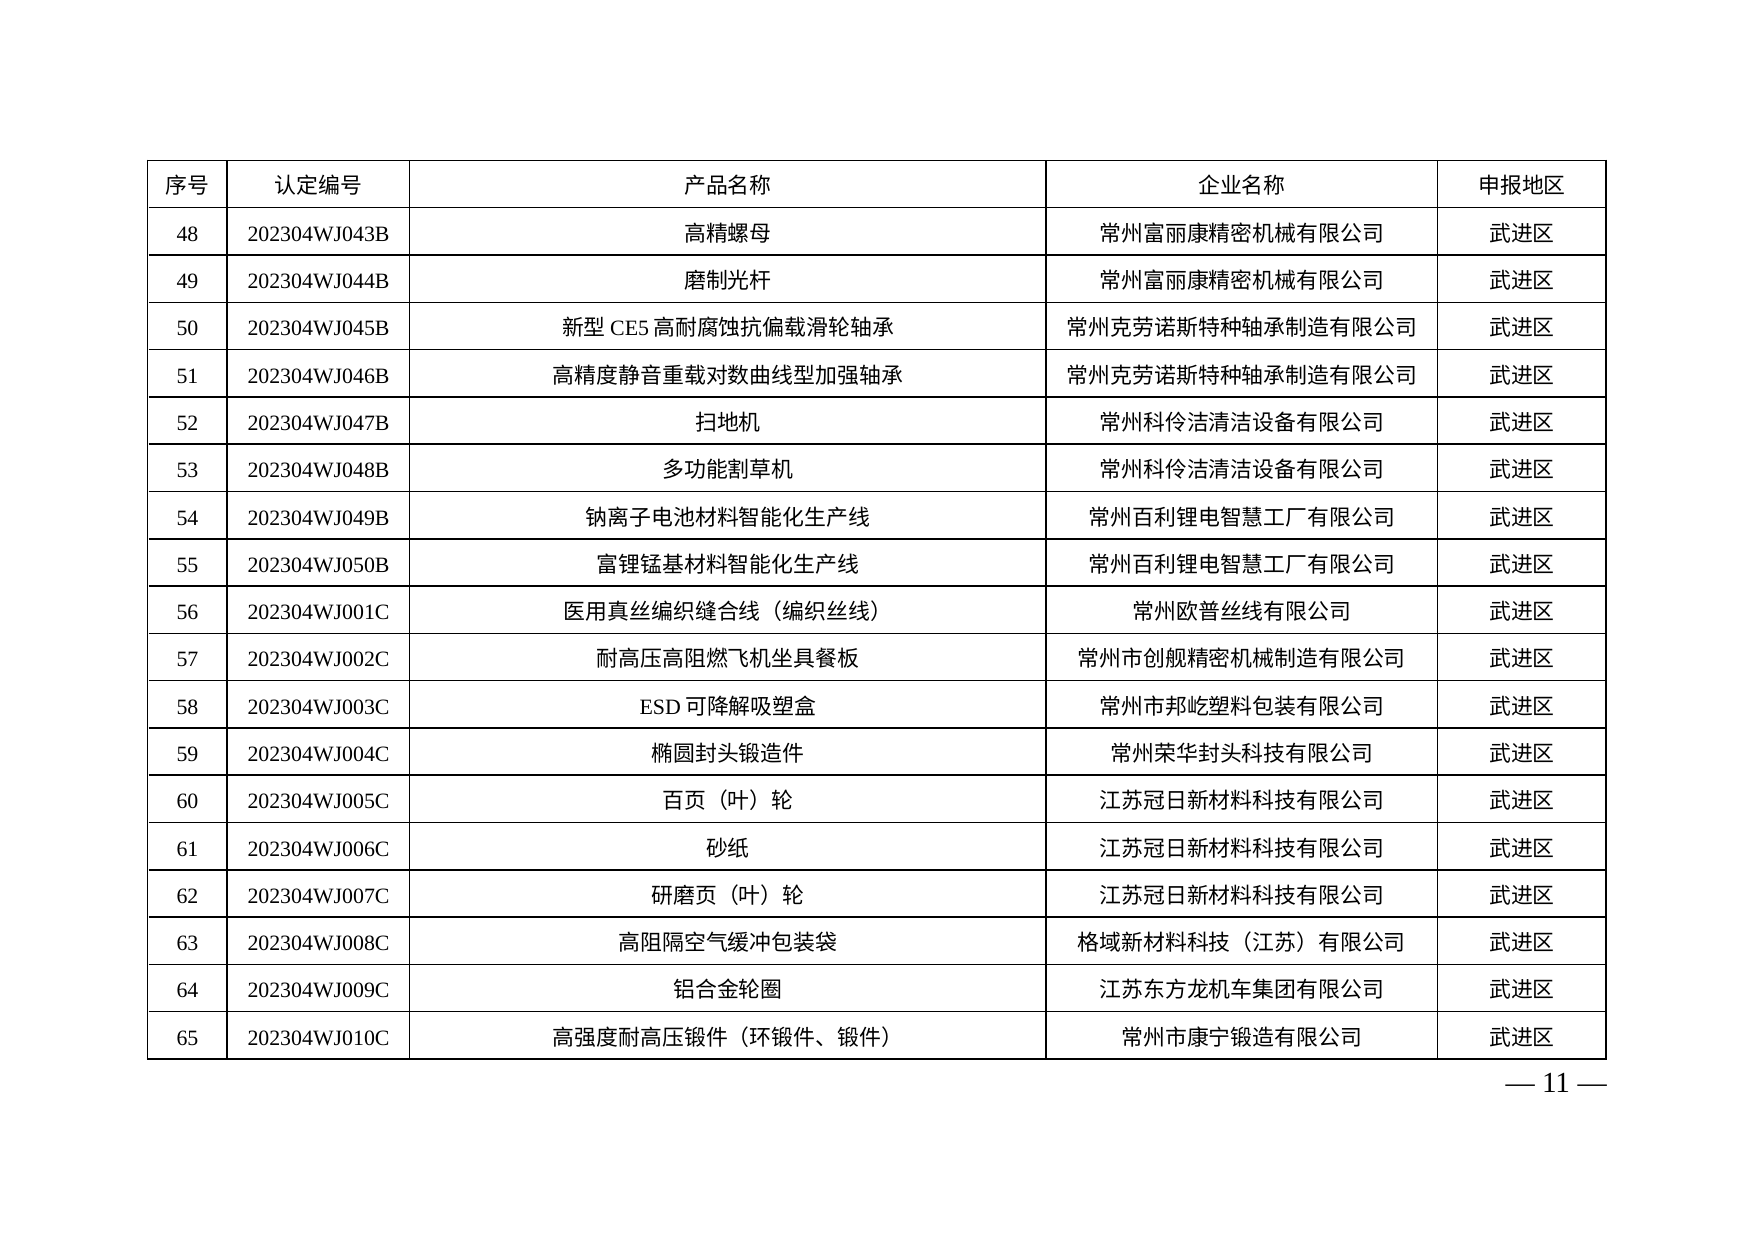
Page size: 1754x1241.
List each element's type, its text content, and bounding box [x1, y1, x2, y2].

table_cell 武进区 [1438, 871, 1605, 916]
table_cell 202304WJ009C [228, 965, 409, 1011]
table_cell 常州百利锂电智慧工厂有限公司 [1047, 492, 1437, 538]
table_cell 武进区 [1438, 681, 1605, 727]
table_cell 202304WJ006C [228, 823, 409, 869]
table_cell 61 [148, 823, 226, 869]
table_cell 常州科伶洁清洁设备有限公司 [1047, 445, 1437, 491]
table_cell 52 [148, 397, 226, 443]
table_cell 耐高压高阻燃飞机坐具餐板 [410, 634, 1045, 680]
table_cell 54 [148, 492, 226, 538]
table_cell 多功能割草机 [410, 445, 1045, 491]
table_cell 研磨页（叶）轮 [410, 871, 1045, 916]
table_cell 常州克劳诺斯特种轴承制造有限公司 [1047, 303, 1437, 349]
table_cell 202304WJ008C [228, 918, 409, 963]
table_cell 常州市康宁锻造有限公司 [1047, 1012, 1437, 1058]
table_cell 常州克劳诺斯特种轴承制造有限公司 [1047, 350, 1437, 396]
table_cell 53 [148, 444, 226, 491]
table_cell 202304WJ047B [228, 398, 409, 443]
table_cell 武进区 [1438, 540, 1605, 585]
table_cell 常州富丽康精密机械有限公司 [1047, 208, 1437, 254]
table_cell 202304WJ010C [228, 1012, 409, 1058]
table_cell 砂纸 [410, 823, 1045, 869]
table_header 产品名称 [410, 161, 1045, 207]
table_cell 武进区 [1438, 965, 1605, 1011]
table_cell 江苏东方龙机车集团有限公司 [1047, 965, 1437, 1011]
table_cell 武进区 [1438, 492, 1605, 538]
table_cell 武进区 [1438, 445, 1605, 491]
table_cell 高精螺母 [410, 208, 1045, 254]
table_cell 202304WJ043B [228, 208, 409, 254]
table_cell 62 [148, 870, 226, 916]
table_header 序号 [148, 161, 226, 207]
table_cell 202304WJ004C [228, 729, 409, 774]
table_cell 高精度静音重载对数曲线型加强轴承 [410, 350, 1045, 396]
table_cell 51 [148, 350, 226, 396]
table_cell 50 [148, 303, 226, 349]
table_cell 55 [148, 539, 226, 585]
table_cell 格域新材料科技（江苏）有限公司 [1047, 918, 1437, 963]
table_cell 武进区 [1438, 208, 1605, 254]
table_cell 高阻隔空气缓冲包装袋 [410, 918, 1045, 963]
table_cell 49 [148, 255, 226, 301]
table_cell 202304WJ048B [228, 445, 409, 491]
table_cell 武进区 [1438, 350, 1605, 396]
table_cell ESD可降解吸塑盒 [410, 681, 1045, 727]
table_cell 常州市邦屹塑料包装有限公司 [1047, 681, 1437, 727]
table_cell 武进区 [1438, 1012, 1605, 1058]
table_cell 56 [148, 586, 226, 632]
table_cell 202304WJ045B [228, 303, 409, 349]
table_cell 202304WJ001C [228, 587, 409, 632]
table_cell 武进区 [1438, 303, 1605, 349]
table_cell 48 [148, 208, 226, 254]
table_cell 64 [148, 965, 226, 1011]
table_cell 202304WJ050B [228, 540, 409, 585]
table_header 认定编号 [228, 161, 409, 207]
table_cell 202304WJ007C [228, 871, 409, 916]
table_cell 202304WJ049B [228, 492, 409, 538]
table_cell 63 [148, 917, 226, 963]
table_cell 202304WJ046B [228, 350, 409, 396]
table_cell 武进区 [1438, 729, 1605, 774]
table_cell 武进区 [1438, 587, 1605, 632]
table_cell 202304WJ044B [228, 256, 409, 301]
table_cell 常州百利锂电智慧工厂有限公司 [1047, 540, 1437, 585]
table_cell 武进区 [1438, 634, 1605, 680]
table_cell 钠离子电池材料智能化生产线 [410, 492, 1045, 538]
table_cell 武进区 [1438, 398, 1605, 443]
table_cell 65 [148, 1012, 226, 1058]
table_cell 江苏冠日新材料科技有限公司 [1047, 823, 1437, 869]
table_cell 常州科伶洁清洁设备有限公司 [1047, 398, 1437, 443]
table_cell 高强度耐高压锻件（环锻件、锻件） [410, 1012, 1045, 1058]
table_cell 江苏冠日新材料科技有限公司 [1047, 776, 1437, 822]
table_cell 常州市创舰精密机械制造有限公司 [1047, 634, 1437, 680]
table_cell 常州荣华封头科技有限公司 [1047, 729, 1437, 774]
table_cell 60 [148, 775, 226, 822]
table_cell 富锂锰基材料智能化生产线 [410, 540, 1045, 585]
table_cell 57 [148, 634, 226, 680]
table_cell 武进区 [1438, 823, 1605, 869]
table_cell 58 [148, 681, 226, 727]
table_cell 202304WJ003C [228, 681, 409, 727]
table_cell 扫地机 [410, 398, 1045, 443]
table_header 申报地区 [1438, 161, 1605, 207]
table_cell 武进区 [1438, 918, 1605, 963]
table_cell 202304WJ005C [228, 776, 409, 822]
table_cell 江苏冠日新材料科技有限公司 [1047, 871, 1437, 916]
table_cell 椭圆封头锻造件 [410, 729, 1045, 774]
table_cell 202304WJ002C [228, 634, 409, 680]
table_cell 医用真丝编织缝合线（编织丝线） [410, 587, 1045, 632]
table_cell 新型CE5高耐腐蚀抗偏载滑轮轴承 [410, 303, 1045, 349]
table_cell 常州富丽康精密机械有限公司 [1047, 256, 1437, 301]
table_cell 铝合金轮圈 [410, 965, 1045, 1011]
table_cell 武进区 [1438, 776, 1605, 822]
table_cell 百页（叶）轮 [410, 776, 1045, 822]
table_cell 常州欧普丝线有限公司 [1047, 587, 1437, 632]
table_cell 武进区 [1438, 256, 1605, 301]
table_cell 59 [148, 728, 226, 774]
table_cell 磨制光杆 [410, 256, 1045, 301]
table_header 企业名称 [1047, 161, 1437, 207]
